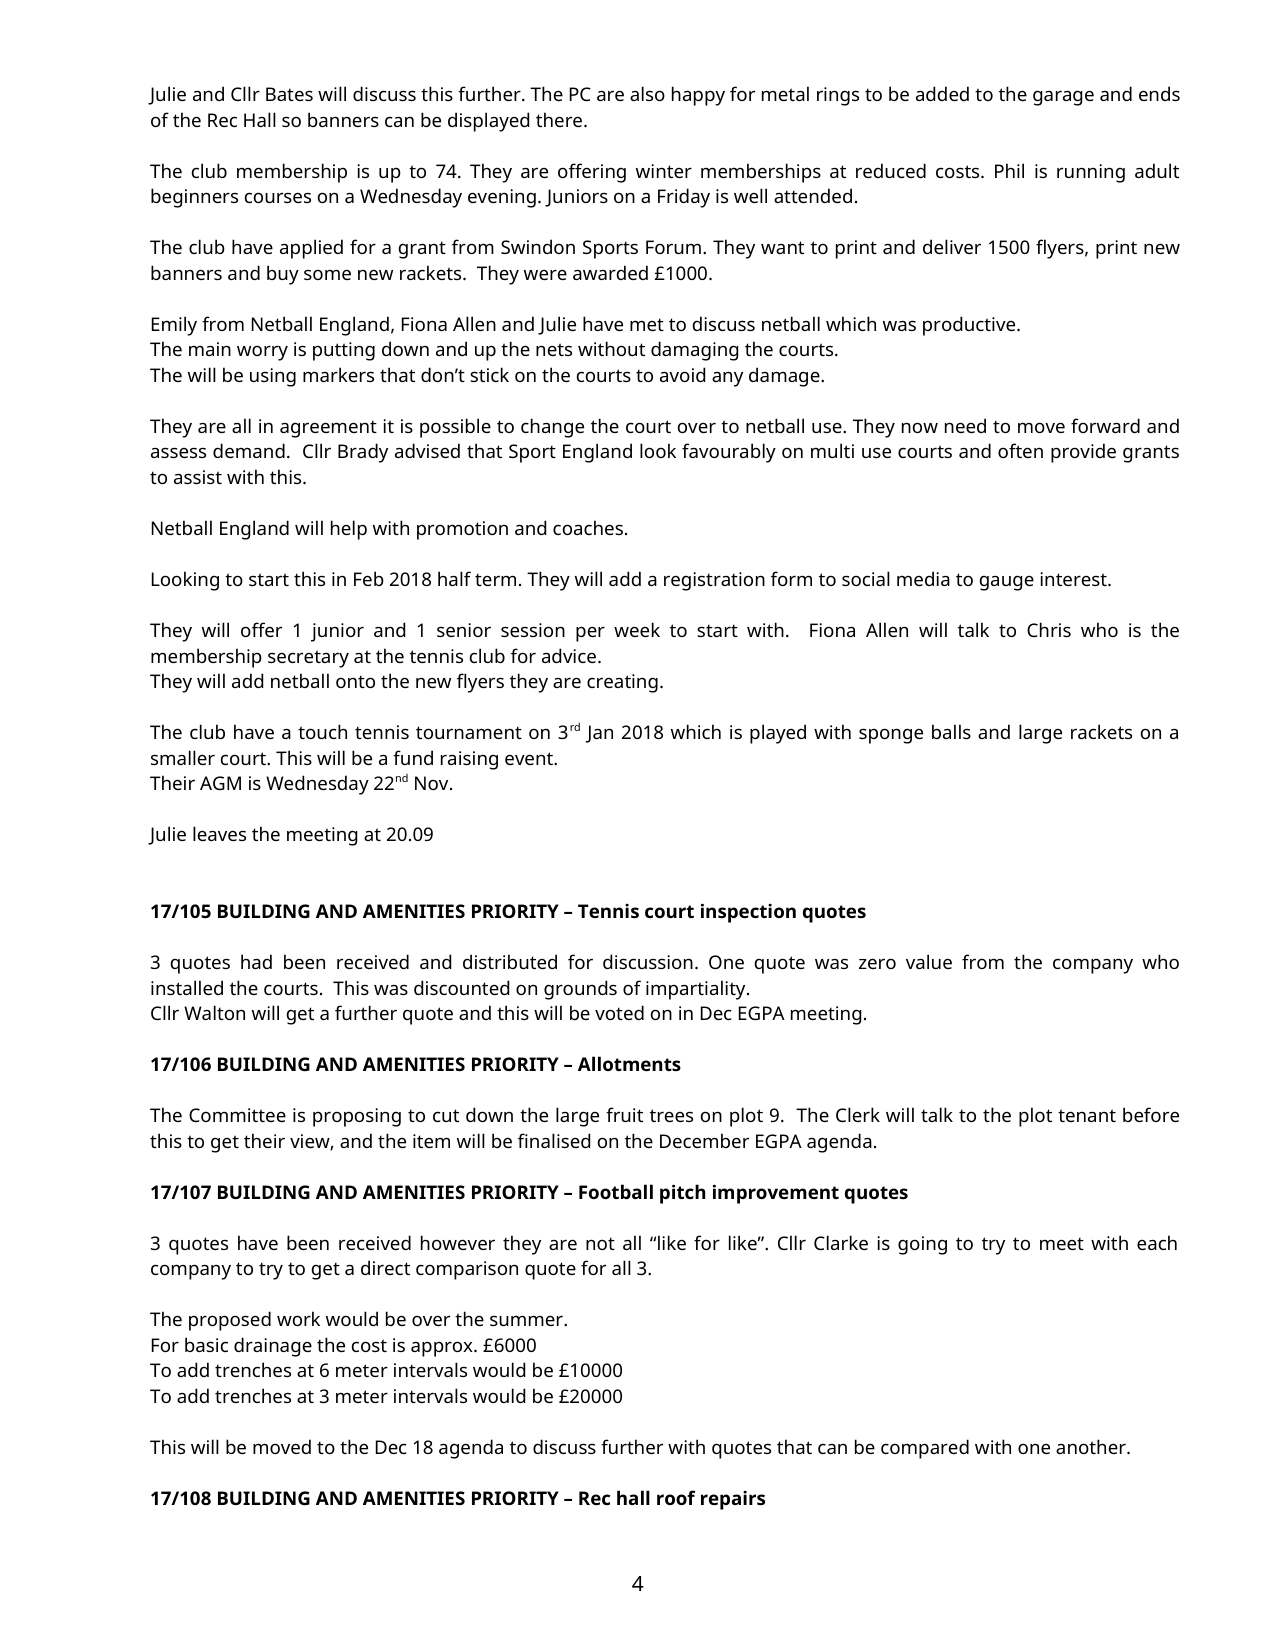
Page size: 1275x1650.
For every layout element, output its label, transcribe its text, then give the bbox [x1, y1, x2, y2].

text Netball England will help with promotion and coaches. [150, 515, 1181, 541]
text The will be using markers that don’t stick on the courts to avoid any damage. [150, 362, 1181, 388]
text For basic drainage the cost is approx. £6000 [150, 1332, 1181, 1358]
text The main worry is putting down and up the nets without damaging the courts. [150, 337, 1181, 362]
text Their AGM is Wednesday 22nd Nov. [150, 771, 1181, 796]
text Emily from Netball England, Fiona Allen and Julie have met to discuss netball which was productive. [150, 311, 1181, 337]
text They are all in agreement it is possible to change the court over to netball use. They now need to move forward and assess demand. Cllr Brady advised that Sport England look favourably on multi use courts and often provide grants to assist with this. [150, 413, 1181, 490]
text The club have a touch tennis tournament on 3rd Jan 2018 which is played with sponge balls and large rackets on a smaller court. This will be a fund raising event. [150, 719, 1181, 771]
text They will add netball onto the new flyers they are creating. [150, 668, 1181, 694]
text 3 quotes had been received and distributed for discussion. One quote was zero value from the company who installed the courts. This was discounted on grounds of impartiality. [150, 949, 1181, 1000]
text 17/108 BUILDING AND AMENITIES PRIORITY – Rec hall roof repairs [150, 1485, 1181, 1511]
text Julie leaves the meeting at 20.09 [150, 822, 1181, 847]
text To add trenches at 6 meter intervals would be £10000 [150, 1358, 1181, 1383]
text 3 quotes have been received however they are not all “like for like”. Cllr Clarke is going to try to meet with each company to try to get a direct comparison quote for all 3. [150, 1230, 1181, 1281]
text This will be moved to the Dec 18 agenda to discuss further with quotes that can be compared with one another. [150, 1434, 1181, 1460]
text The proposed work would be over the summer. [150, 1307, 1181, 1332]
text To add trenches at 3 meter intervals would be £20000 [150, 1383, 1181, 1409]
text 17/105 BUILDING AND AMENITIES PRIORITY – Tennis court inspection quotes [150, 898, 1181, 924]
text Julie and Cllr Bates will discuss this further. The PC are also happy for metal rings to be added to the garage and ends of the Rec Hall so banners can be displayed there. [150, 82, 1181, 133]
text Looking to start this in Feb 2018 half term. They will add a registration form to social media to gauge interest. [150, 566, 1181, 592]
text The club membership is up to 74. They are offering winter memberships at reduced costs. Phil is running adult beginners courses on a Wednesday evening. Juniors on a Friday is well attended. [150, 158, 1181, 209]
text They will offer 1 junior and 1 senior session per week to start with. Fiona Allen will talk to Chris who is the membership secretary at the tennis club for advice. [150, 617, 1181, 668]
text The club have applied for a grant from Swindon Sports Forum. They want to print and deliver 1500 flyers, print new banners and buy some new rackets. They were awarded £1000. [150, 235, 1181, 286]
text 17/107 BUILDING AND AMENITIES PRIORITY – Football pitch improvement quotes [150, 1179, 1181, 1204]
text 17/106 BUILDING AND AMENITIES PRIORITY – Allotments [150, 1051, 1181, 1077]
text The Committee is proposing to cut down the large fruit trees on plot 9. The Clerk will talk to the plot tenant before this to get their view, and the item will be finalised on the December EGPA agenda. [150, 1102, 1181, 1153]
text Cllr Walton will get a further quote and this will be voted on in Dec EGPA meeting. [150, 1000, 1181, 1026]
